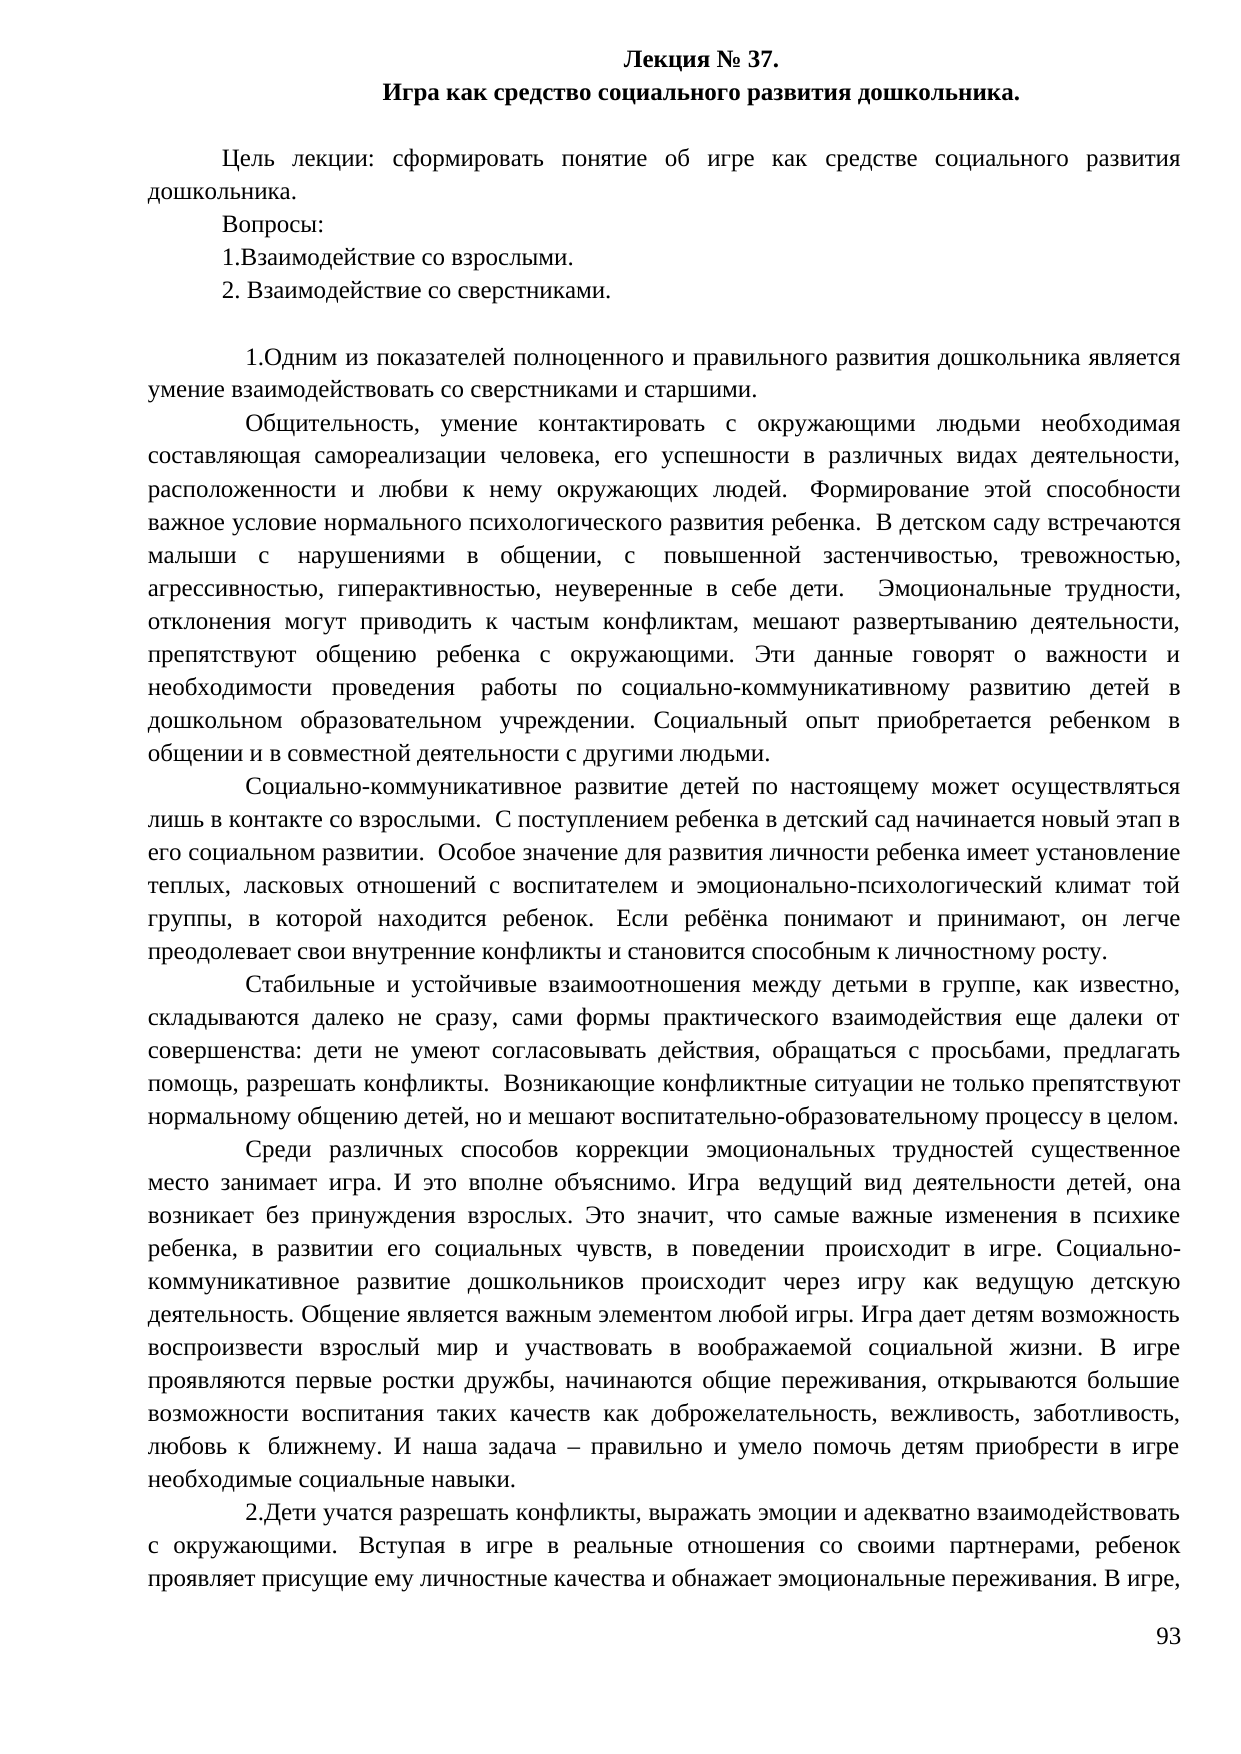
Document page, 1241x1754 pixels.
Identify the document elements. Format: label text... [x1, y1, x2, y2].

text Игра как средство социального развития дошкольника. [148, 77, 1181, 106]
text Стабильные и устойчивые взаимоотношения между детьми в группе, как известно, складываются далеко не сразу, сами формы практического взаимодействия еще далеки от совершенства: дети не умеют согласовывать действия, обращаться с просьбами, предлагать помощь, разрешать конфликты. Возникающие конфликтные ситуации не только препятствуют нормальному общению детей, но и мешают воспитательно-образовательному процессу в целом. [148, 969, 1181, 1130]
text Общительность, умение контактировать с окружающими людьми необходимая составляющая самореализации человека, его успешности в различных видах деятельности, расположенности и любви к нему окружающих людей. Формирование этой способности важное условие нормального психологического развития ребенка. В детском саду встречаются малыши с нарушениями в общении, с повышенной застенчивостью, тревожностью, агрессивностью, гиперактивностью, неуверенные в себе дети. Эмоциональные трудности, отклонения могут приводить к частым конфликтам, мешают развертыванию деятельности, препятствуют общению ребенка с окружающими. Эти данные говорят о важности и необходимости проведения работы по социально-коммуникативному развитию детей в дошкольном образовательном учреждении. Социальный опыт приобретается ребенком в общении и в совместной деятельности с другими людьми. [148, 408, 1181, 767]
text Вопросы: [148, 209, 1181, 238]
text Социально-коммуникативное развитие детей по настоящему может осуществляться лишь в контакте со взрослыми. С поступлением ребенка в детский сад начинается новый этап в его социальном развитии. Особое значение для развития личности ребенка имеет установление теплых, ласковых отношений с воспитателем и эмоционально-психологический климат той группы, в которой находится ребенок. Если ребёнка понимают и принимают, он легче преодолевает свои внутренние конфликты и становится способным к личностному росту. [148, 771, 1181, 965]
text Лекция № 37. [148, 44, 1181, 73]
text Среди различных способов коррекции эмоциональных трудностей существенное место занимает игра. И это вполне объяснимо. Игра ведущий вид деятельности детей, она возникает без принуждения взрослых. Это значит, что самые важные изменения в психике ребенка, в развитии его социальных чувств, в поведении происходит в игре. Социально-коммуникативное развитие дошкольников происходит через игру как ведущую детскую деятельность. Общение является важным элементом любой игры. Игра дает детям возможность воспроизвести взрослый мир и участвовать в воображаемой социальной жизни. В игре проявляются первые ростки дружбы, начинаются общие переживания, открываются большие возможности воспитания таких качеств как доброжелательность, вежливость, заботливость, любовь к ближнему. И наша задача – правильно и умело помочь детям приобрести в игре необходимые социальные навыки. [148, 1134, 1181, 1493]
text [148, 1497, 1181, 1592]
text 2. Взаимодействие со сверстниками. [148, 276, 1181, 304]
text 1.Одним из показателей полноценного и правильного развития дошкольника является умение взаимодействовать со сверстниками и старшими. [148, 342, 1181, 403]
text 1.Взаимодействие со взрослыми. [148, 242, 1181, 271]
text Цель лекции: сформировать понятие об игре как средстве социального развития дошкольника. [148, 143, 1181, 205]
